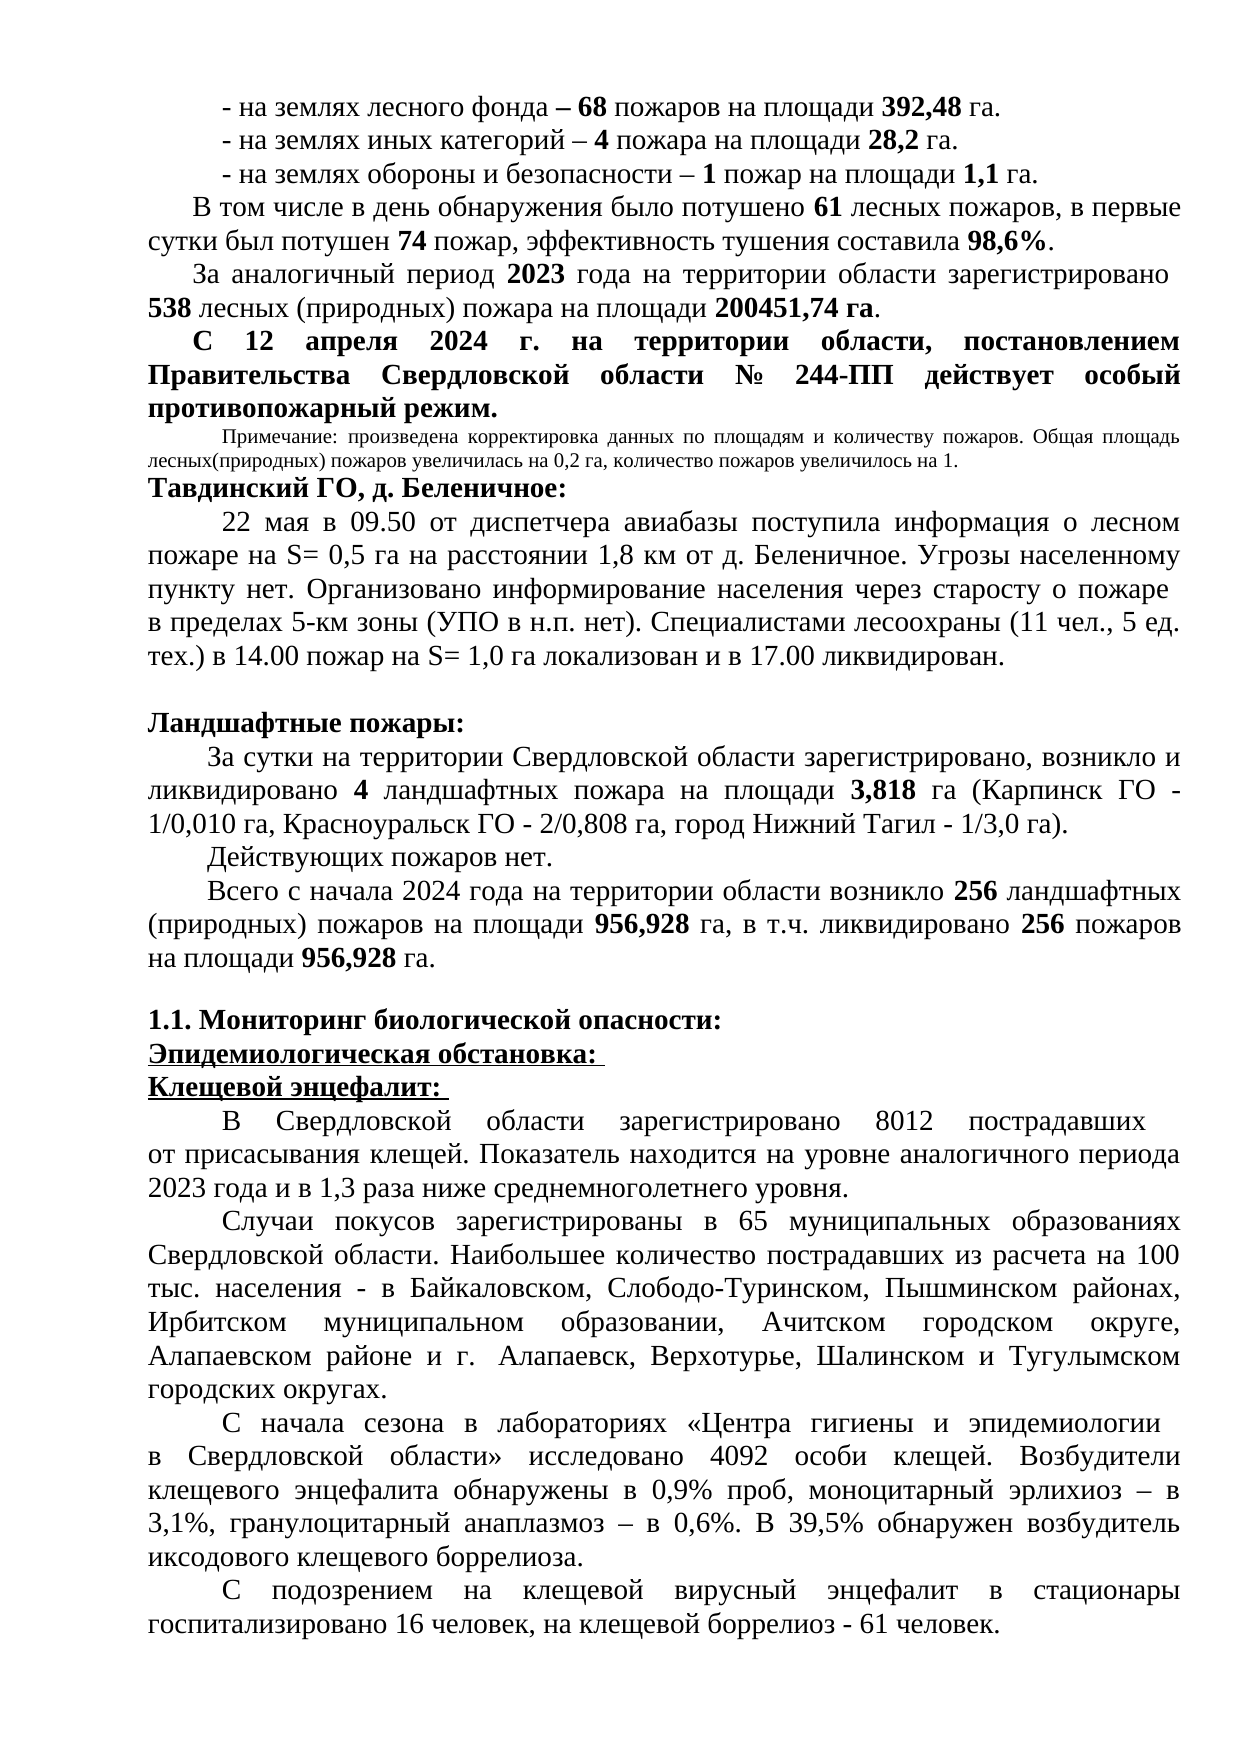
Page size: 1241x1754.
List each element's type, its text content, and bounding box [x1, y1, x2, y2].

text 22 мая в 09.50 от диспетчера авиабазы поступила информация о лесном пожаре на S= 0,5 га на расстоянии 1,8 км от д. Беленичное. Угрозы населенному пункту нет. Организовано информирование населения через старосту о пожаре в пределах 5-км зоны (УПО в н.п. нет). Специалистами лесоохраны (11 чел., 5 ед. тех.) в 14.00 пожар на S= 1,0 га локализован и в 17.00 ликвидирован. [148, 504, 1181, 672]
text За сутки на территории Свердловской области зарегистрировано, возникло и ликвидировано 4 ландшафтных пожара на площади 3,818 га (Карпинск ГО - 1/0,010 га, Красноуральск ГО - 2/0,808 га, город Нижний Тагил - 1/3,0 га). [148, 739, 1181, 839]
text Эпидемиологическая обстановка: [148, 1036, 1181, 1069]
text - на землях обороны и безопасности – 1 пожар на площади 1,1 га. [148, 156, 1181, 189]
text - на землях иных категорий – 4 пожара на площади 28,2 га. [148, 122, 1181, 156]
text 1.1. Мониторинг биологической опасности: [148, 1002, 1181, 1036]
text За аналогичный период 2023 года на территории области зарегистрировано 538 лесных (природных) пожара на площади 200451,74 га. [148, 256, 1181, 323]
text Тавдинский ГО, д. Беленичное: [148, 472, 1181, 504]
text С начала сезона в лабораториях «Центра гигиены и эпидемиологии в Свердловской области» исследовано 4092 особи клещей. Возбудители клещевого энцефалита обнаружены в 0,9% проб, моноцитарный эрлихиоз – в 3,1%, гранулоцитарный анаплазмоз – в 0,6%. В 39,5% обнаружен возбудитель иксодового клещевого боррелиоза. [148, 1405, 1181, 1572]
text С 12 апреля 2024 г. на территории области, постановлением Правительства Свердловской области № 244-ПП действует особый противопожарный режим. [148, 323, 1181, 424]
text - на землях лесного фонда – 68 пожаров на площади 392,48 га. [148, 89, 1181, 122]
text Клещевой энцефалит: [148, 1069, 1181, 1103]
text С подозрением на клещевой вирусный энцефалит в стационары госпитализировано 16 человек, на клещевой боррелиоз - 61 человек. [148, 1572, 1181, 1639]
text В том числе в день обнаружения было потушено 61 лесных пожаров, в первые сутки был потушен 74 пожар, эффективность тушения составила 98,6%. [148, 189, 1181, 256]
text В Свердловской области зарегистрировано 8012 пострадавших от присасывания клещей. Показатель находится на уровне аналогичного периода 2023 года и в 1,3 раза ниже среднемноголетнего уровня. [148, 1103, 1181, 1203]
text Действующих пожаров нет. [148, 839, 1181, 873]
text Случаи покусов зарегистрированы в 65 муниципальных образованиях Свердловской области. Наибольшее количество пострадавших из расчета на 100 тыс. населения - в Байкаловском, Слободо-Туринском, Пышминском районах, Ирбитском муниципальном образовании, Ачитском городском округе, Алапаевском районе и г. Алапаевск, Верхотурье, Шалинском и Тугулымском городских округах. [148, 1203, 1181, 1405]
text Всего с начала 2024 года на территории области возникло 256 ландшафтных (природных) пожаров на площади 956,928 га, в т.ч. ликвидировано 256 пожаров на площади 956,928 га. [148, 873, 1181, 973]
text Ландшафтные пожары: [148, 705, 1160, 739]
text Примечание: произведена корректировка данных по площадям и количеству пожаров. Общая площадь лесных(природных) пожаров увеличилась на 0,2 га, количество пожаров увеличилось на 1. [148, 424, 1181, 472]
